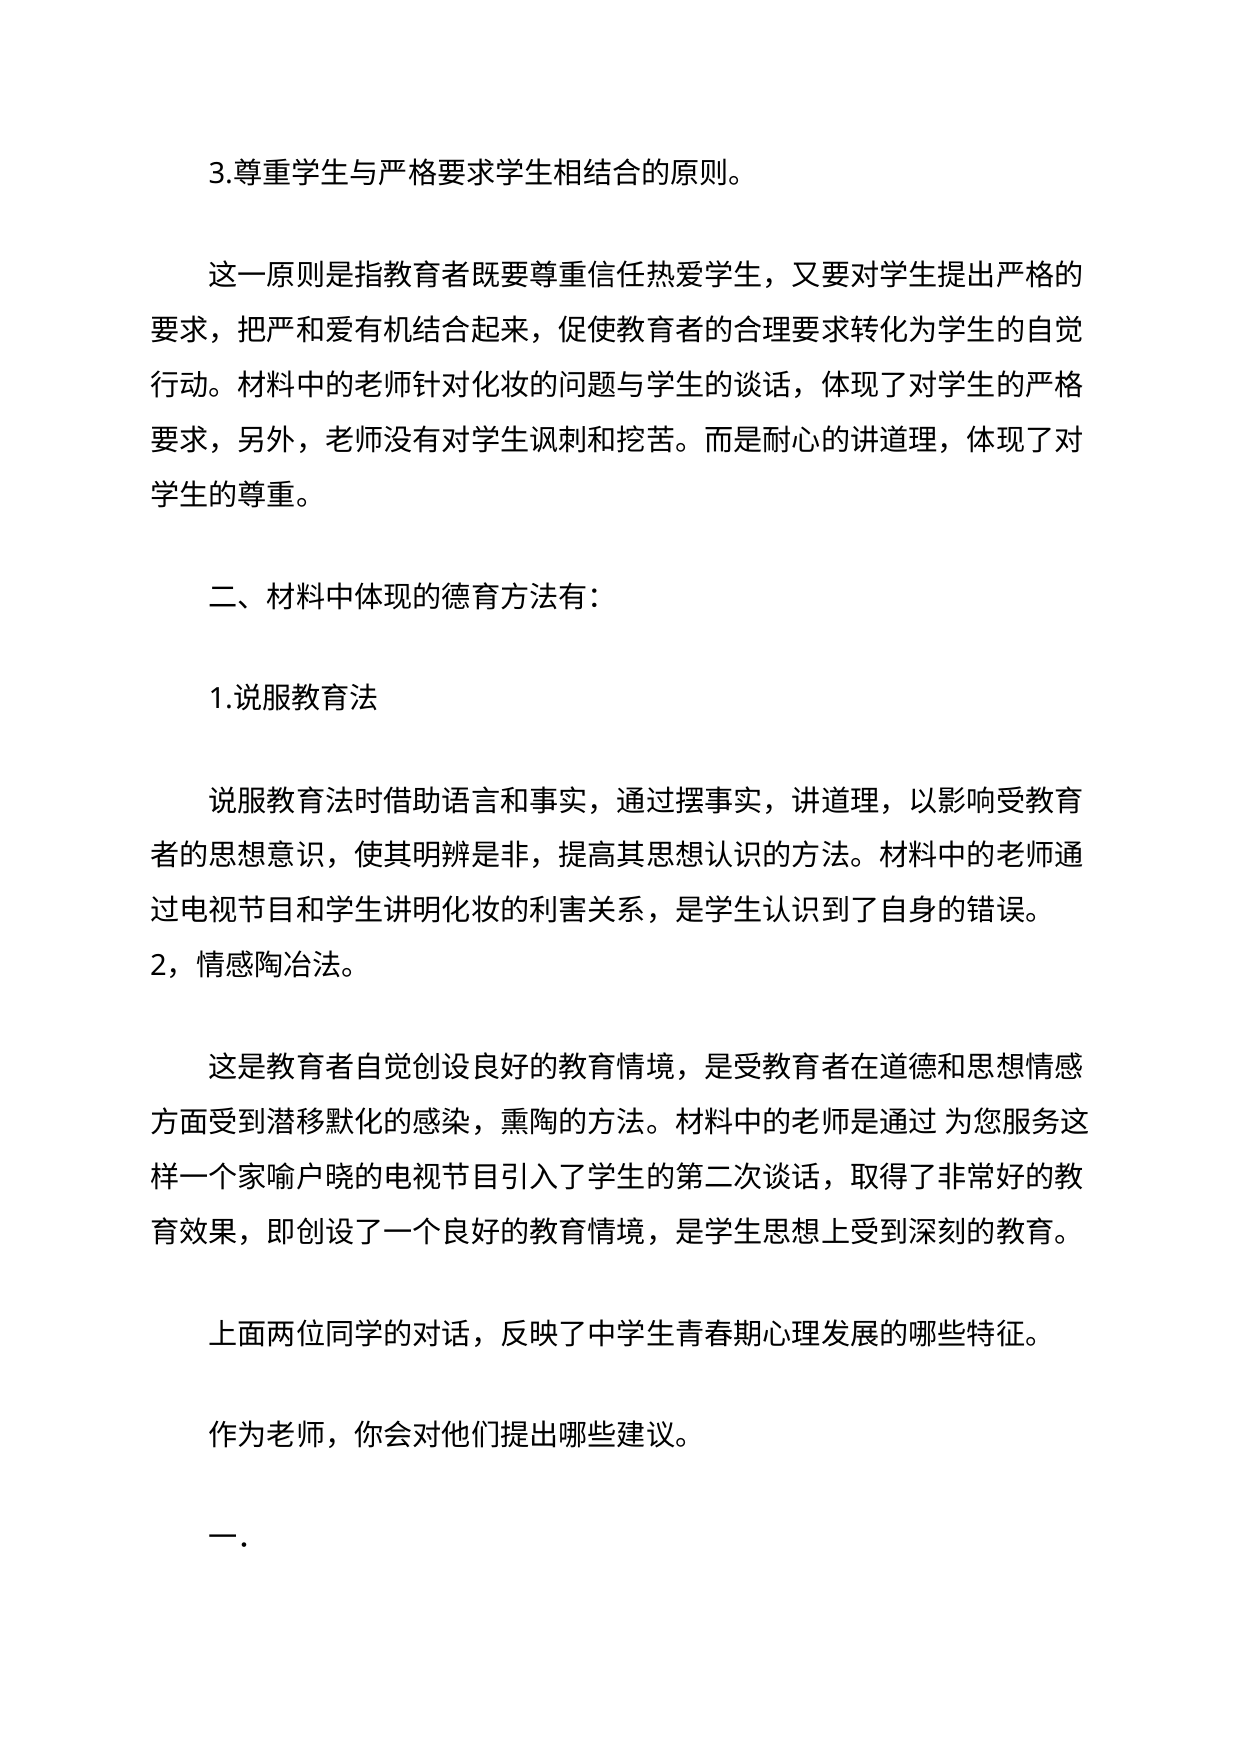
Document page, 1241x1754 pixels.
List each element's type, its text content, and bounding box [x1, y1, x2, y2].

text 一． [150, 1514, 1090, 1556]
text 上面两位同学的对话，反映了中学生青春期心理发展的哪些特征。 [150, 1310, 1090, 1352]
text 3.尊重学生与严格要求学生相结合的原则。 [150, 150, 1090, 192]
text 作为老师，你会对他们提出哪些建议。 [150, 1412, 1090, 1454]
text 说服教育法时借助语言和事实，通过摆事实，讲道理，以影响受教育者的思想意识，使其明辨是非，提高其思想认识的方法。材料中的老师通过电视节目和学生讲明化妆的利害关系，是学生认识到了自身的错误。 2，情感陶冶法。 [150, 777, 1090, 984]
text 二、材料中体现的德育方法有： [150, 573, 1090, 616]
text 这是教育者自觉创设良好的教育情境，是受教育者在道德和思想情感方面受到潜移默化的感染，熏陶的方法。材料中的老师是通过 为您服务这样一个家喻户晓的电视节目引入了学生的第二次谈话，取得了非常好的教育效果，即创设了一个良好的教育情境，是学生思想上受到深刻的教育。 [150, 1044, 1090, 1251]
text 1.说服教育法 [150, 675, 1090, 717]
text 这一原则是指教育者既要尊重信任热爱学生，又要对学生提出严格的要求，把严和爱有机结合起来，促使教育者的合理要求转化为学生的自觉行动。材料中的老师针对化妆的问题与学生的谈话，体现了对学生的严格要求，另外，老师没有对学生讽刺和挖苦。而是耐心的讲道理，体现了对学生的尊重。 [150, 252, 1090, 514]
